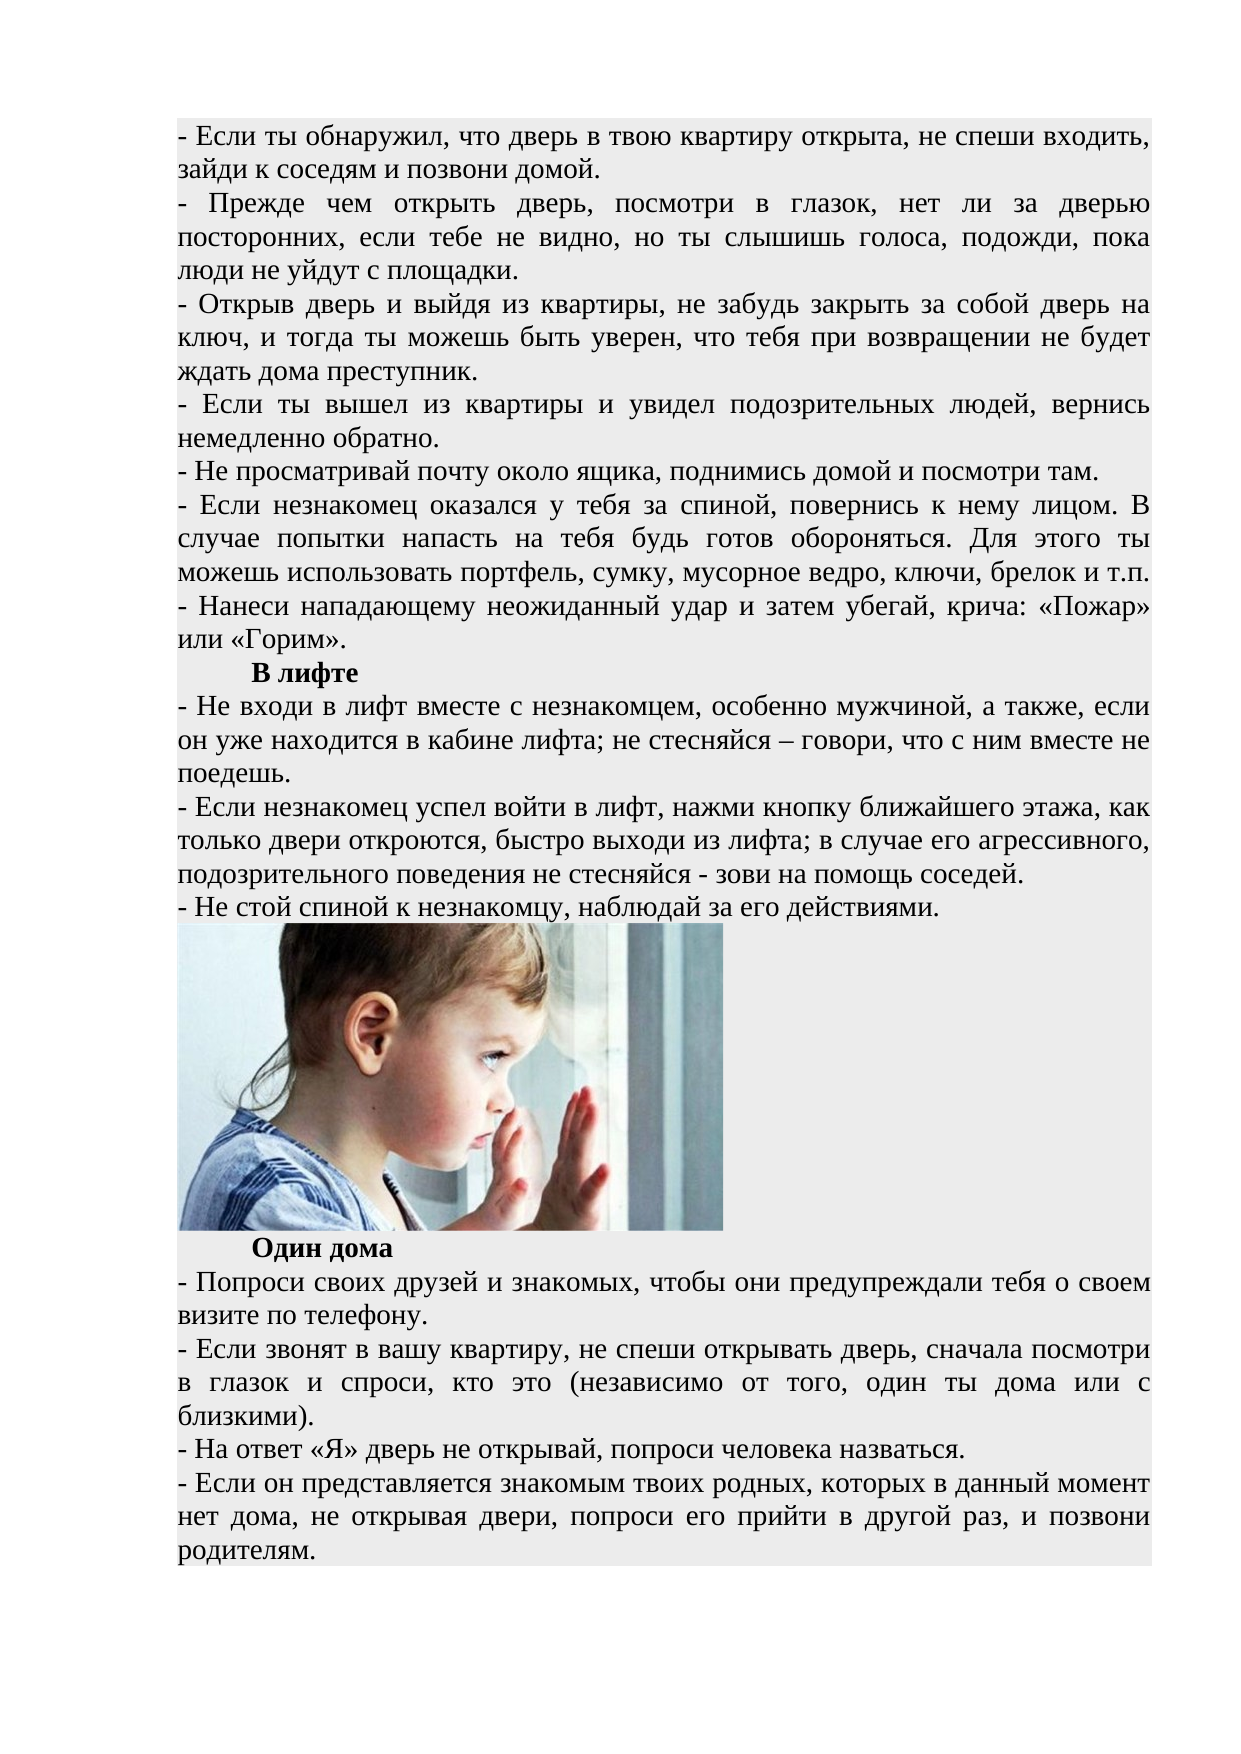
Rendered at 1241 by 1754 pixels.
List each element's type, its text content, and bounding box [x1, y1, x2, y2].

text - Открыв дверь и выйдя из квартиры, не забудь закрыть за собой дверь на ключ, и тогда ты можешь быть уверен, что тебя при возвращении не будет ждать дома преступник. [177, 286, 1152, 386]
text В лифте [177, 655, 1152, 688]
text - Если ты обнаружил, что дверь в твою квартиру открыта, не спеши входить, зайди к соседям и позвони домой. [177, 118, 1152, 185]
text - Если звонят в вашу квартиру, не спеши открывать дверь, сначала посмотри в глазок и спроси, кто это (независимо от того, один ты дома или с близкими). [177, 1331, 1152, 1431]
text - Если ты вышел из квартиры и увидел подозрительных людей, вернись немедленно обратно. [177, 386, 1152, 453]
text - Не просматривай почту около ящика, поднимись домой и посмотри там. [177, 453, 1152, 487]
text - Если он представляется знакомым твоих родных, которых в данный момент нет дома, не открывая двери, попроси его прийти в другой раз, и позвони родителям. [177, 1465, 1152, 1566]
text - На ответ «Я» дверь не открывай, попроси человека назваться. [177, 1431, 1152, 1465]
text - Не стой спиной к незнакомцу, наблюдай за его действиями. [177, 889, 1152, 923]
text - Если незнакомец оказался у тебя за спиной, повернись к нему лицом. В случае попытки напасть на тебя будь готов обороняться. Для этого ты можешь использовать портфель, сумку, мусорное ведро, ключи, брелок и т.п. - Нанеси нападающему неожиданный удар и затем убегай, крича: «Пожар» или «Горим». [177, 487, 1152, 655]
text - Прежде чем открыть дверь, посмотри в глазок, нет ли за дверью посторонних, если тебе не видно, но ты слышишь голоса, подожди, пока люди не уйдут с площадки. [177, 185, 1152, 286]
text Один дома [177, 1230, 1152, 1264]
text - Попроси своих друзей и знакомых, чтобы они предупреждали тебя о своем визите по телефону. [177, 1264, 1152, 1331]
text - Если незнакомец успел войти в лифт, нажми кнопку ближайшего этажа, как только двери откроются, быстро выходи из лифта; в случае его агрессивного, подозрительного поведения не стесняйся - зови на помощь соседей. [177, 789, 1152, 889]
picture [177, 923, 724, 1231]
text - Не входи в лифт вместе с незнакомцем, особенно мужчиной, а также, если он уже находится в кабине лифта; не стесняйся – говори, что с ним вместе не поедешь. [177, 688, 1152, 789]
